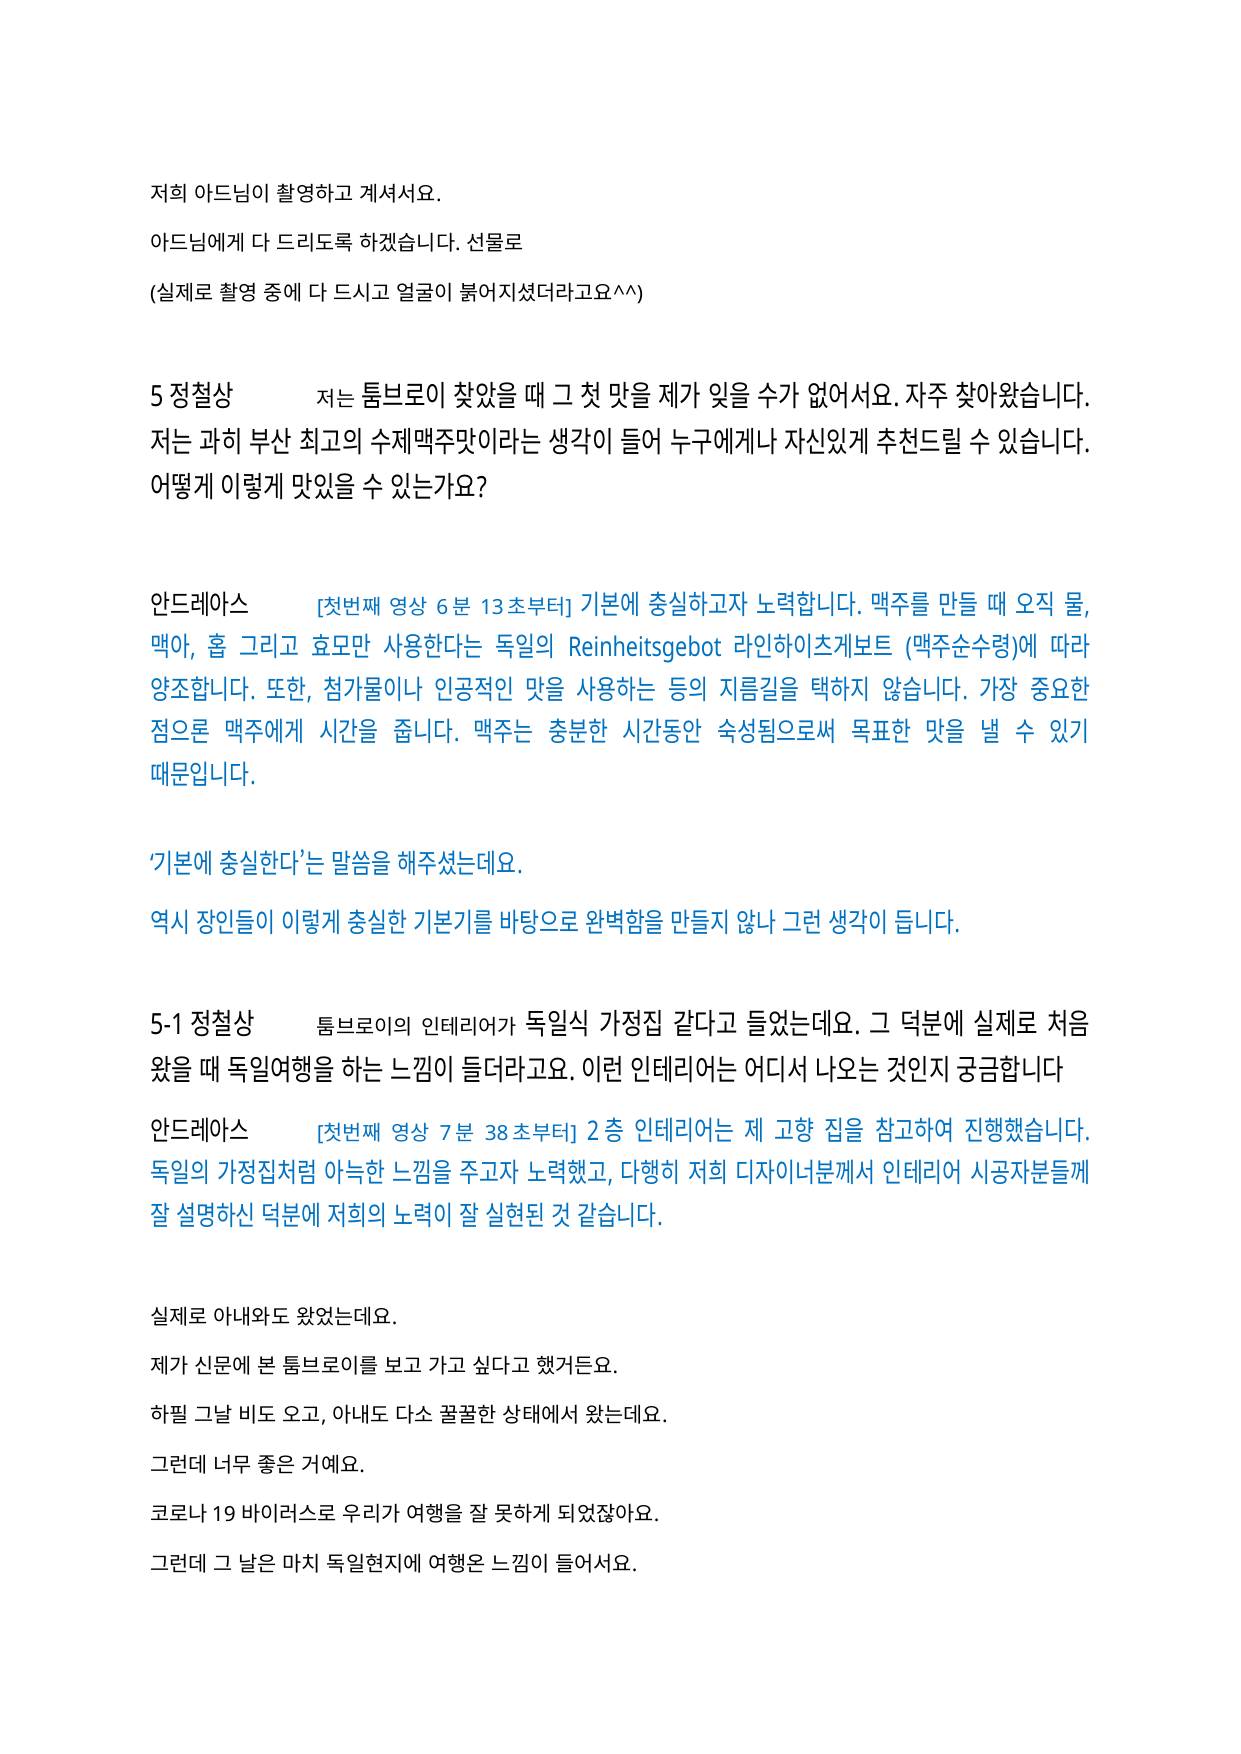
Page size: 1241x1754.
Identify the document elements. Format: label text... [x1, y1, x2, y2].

text 5-1 정철상 툼브로이의 인테리어가 독일식 가정집 같다고 들었는데요. 그 덕분에 실제로 처음 왔을 때 독일여행을 하는 느낌이 들더라고요. 이런 인테리어는 어디서 나오는 것인지 궁금합니다 [150, 960, 1090, 1088]
text 안드레아스 [첫번째 영상 7분 38초부터] 2층 인테리어는 제 고향 집을 참고하여 진행했습니다. 독일의 가정집처럼 아늑한 느낌을 주고자 노력했고, 다행히 저희 디자이너분께서 인테리어 시공자분들께 잘 설명하신 덕분에 저희의 노력이 잘 실현된 것 같습니다. [150, 1108, 1090, 1233]
text 그런데 너무 좋은 거예요. [150, 1448, 1090, 1478]
text 그런데 그 날은 마치 독일현지에 여행온 느낌이 들어서요. [150, 1547, 1090, 1577]
text 하필 그날 비도 오고, 아내도 다소 꿀꿀한 상태에서 왔는데요. [150, 1399, 1090, 1429]
text 안드레아스 [첫번째 영상 6분 13초부터] 기본에 충실하고자 노력합니다. 맥주를 만들 때 오직 물, 맥아, 홉 그리고 효모만 사용한다는 독일의 Reinheitsgebot 라인하이츠게보트 (맥주순수령)에 따라 양조합니다. 또한, 첨가물이나 인공적인 맛을 사용하는 등의 지름길을 택하지 않습니다. 가장 중요한 점으론 맥주에게 시간을 줍니다. 맥주는 충분한 시간동안 숙성됨으로써 목표한 맛을 낼 수 있기 때문입니다. [150, 583, 1090, 823]
text 코로나19 바이러스로 우리가 여행을 잘 못하게 되었잖아요. [150, 1497, 1090, 1528]
text 역시 장인들이 이렇게 충실한 기본기를 바탕으로 완벽함을 만들지 않나 그런 생각이 듭니다. [150, 901, 1090, 940]
text (실제로 촬영 중에 다 드시고 얼굴이 붉어지셨더라고요^^) [150, 276, 1090, 306]
text 실제로 아내와도 왔었는데요. [150, 1300, 1090, 1330]
text 제가 신문에 본 툼브로이를 보고 가고 싶다고 했거든요. [150, 1349, 1090, 1379]
text 아드님에게 다 드리도록 하겠습니다. 선물로 [150, 227, 1090, 257]
text 저희 아드님이 촬영하고 계셔서요. [150, 177, 1090, 207]
text ‘기본에 충실한다’는 말씀을 해주셨는데요. [150, 842, 1090, 881]
text 5 정철상 저는 툼브로이 찾았을 때 그 첫 맛을 제가 잊을 수가 없어서요. 자주 찾아왔습니다. 저는 과히 부산 최고의 수제맥주맛이라는 생각이 들어 누구에게나 자신있게 추천드릴 수 있습니다. 어떻게 이렇게 맛있을 수 있는가요? [150, 373, 1090, 506]
